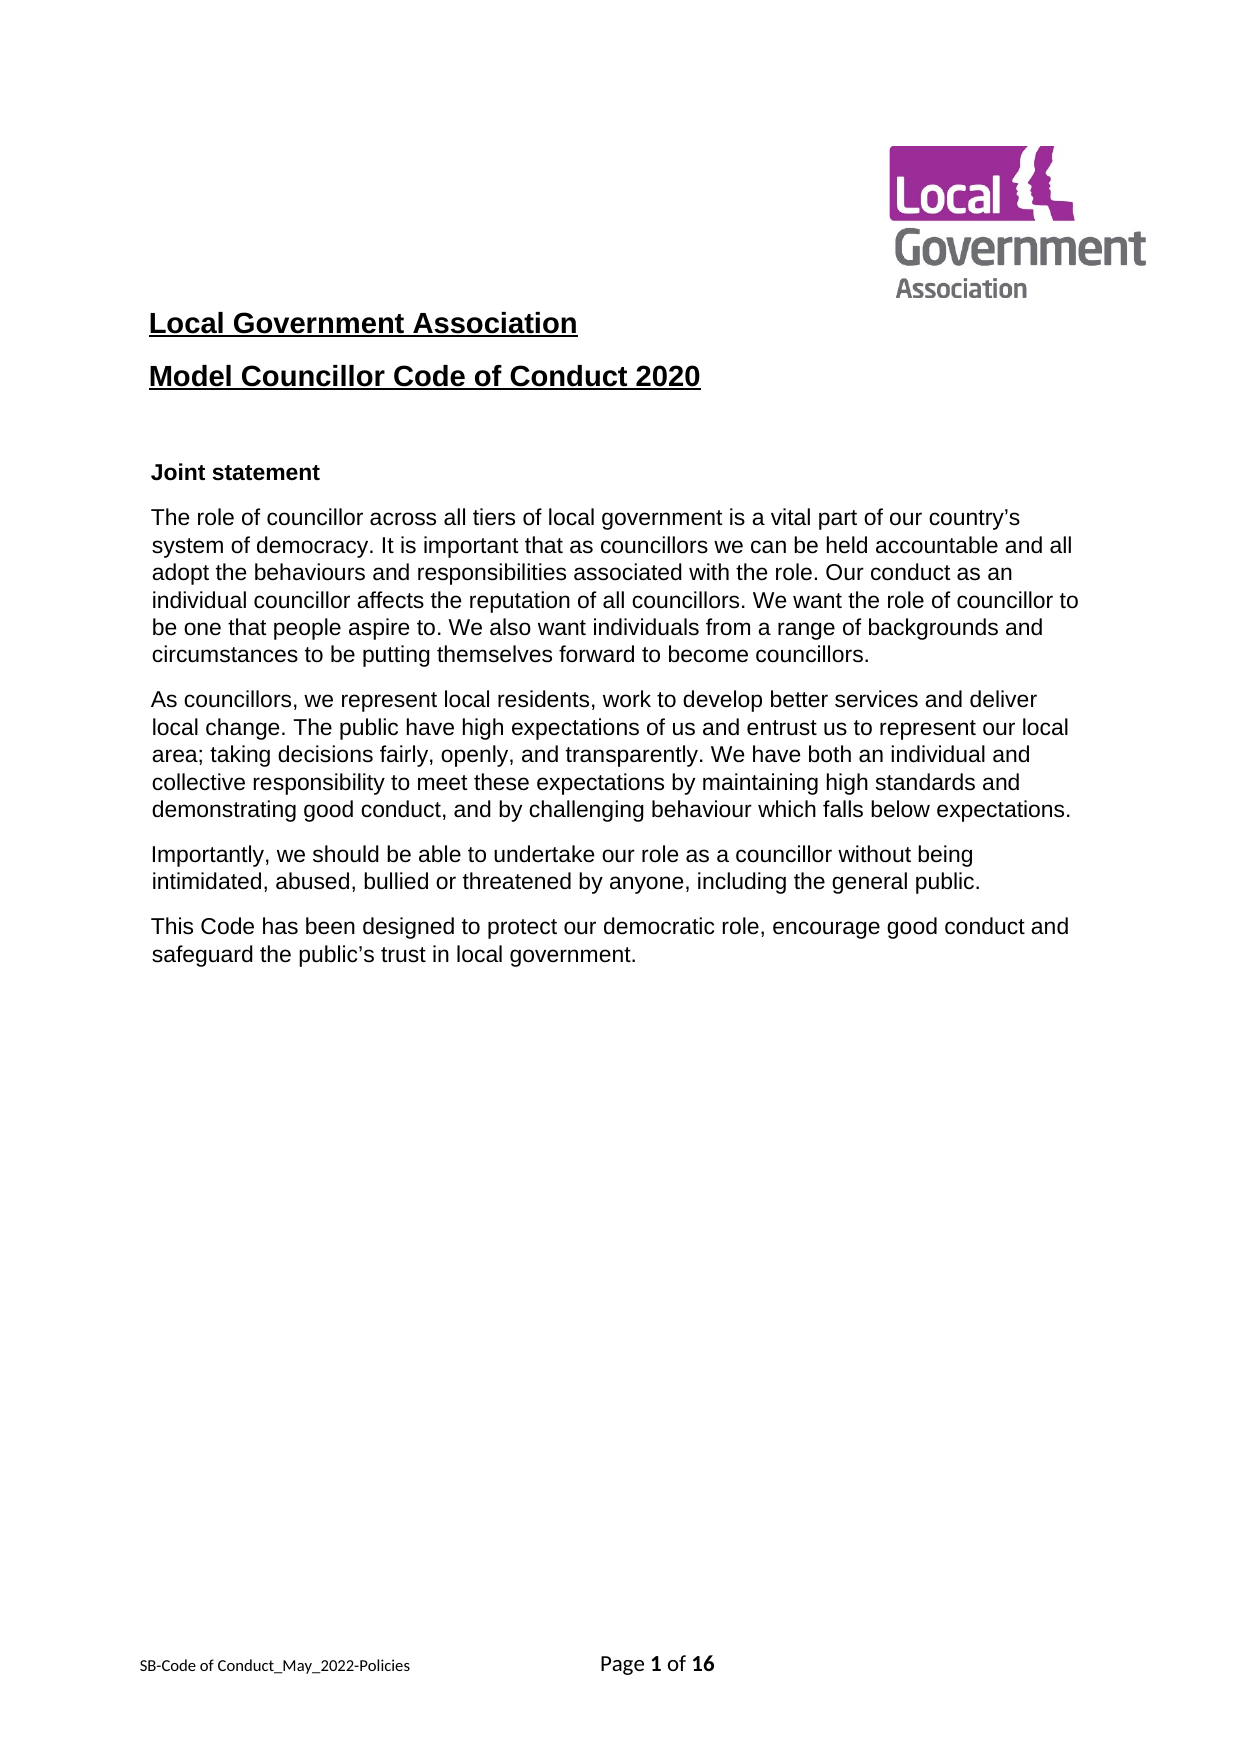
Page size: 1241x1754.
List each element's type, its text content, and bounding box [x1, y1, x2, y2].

picture [889, 146, 1146, 298]
text The role of councillor across all tiers of local government is a vital part of our country’s system of democracy. It is important that as councillors we can be held accountable and all adopt the behaviours and responsibilities associated with the role. Our conduct as an individual councillor affects the reputation of all councillors. We want the role of councillor to be one that people aspire to. We also want individuals from a range of backgrounds and circumstances to be putting themselves forward to become councillors. [151, 504, 1087, 668]
text Local Government Association [148, 306, 1088, 340]
text This Code has been designed to protect our democratic role, encourage good conduct and safeguard the public’s trust in local government. [151, 913, 1087, 967]
text As councillors, we represent local residents, work to develop better services and deliver local change. The public have high expectations of us and entrust us to represent our local area; taking decisions fairly, openly, and transparently. We have both an individual and collective responsibility to meet these expectations by maintaining high standards and demonstrating good conduct, and by challenging behaviour which falls below expectations. [151, 686, 1087, 822]
text Joint statement [151, 459, 1077, 485]
text Importantly, we should be able to undertake our role as a councillor without being intimidated, abused, bullied or threatened by anyone, including the general public. [151, 841, 1087, 895]
text Model Councillor Code of Conduct 2020 [148, 359, 1088, 392]
